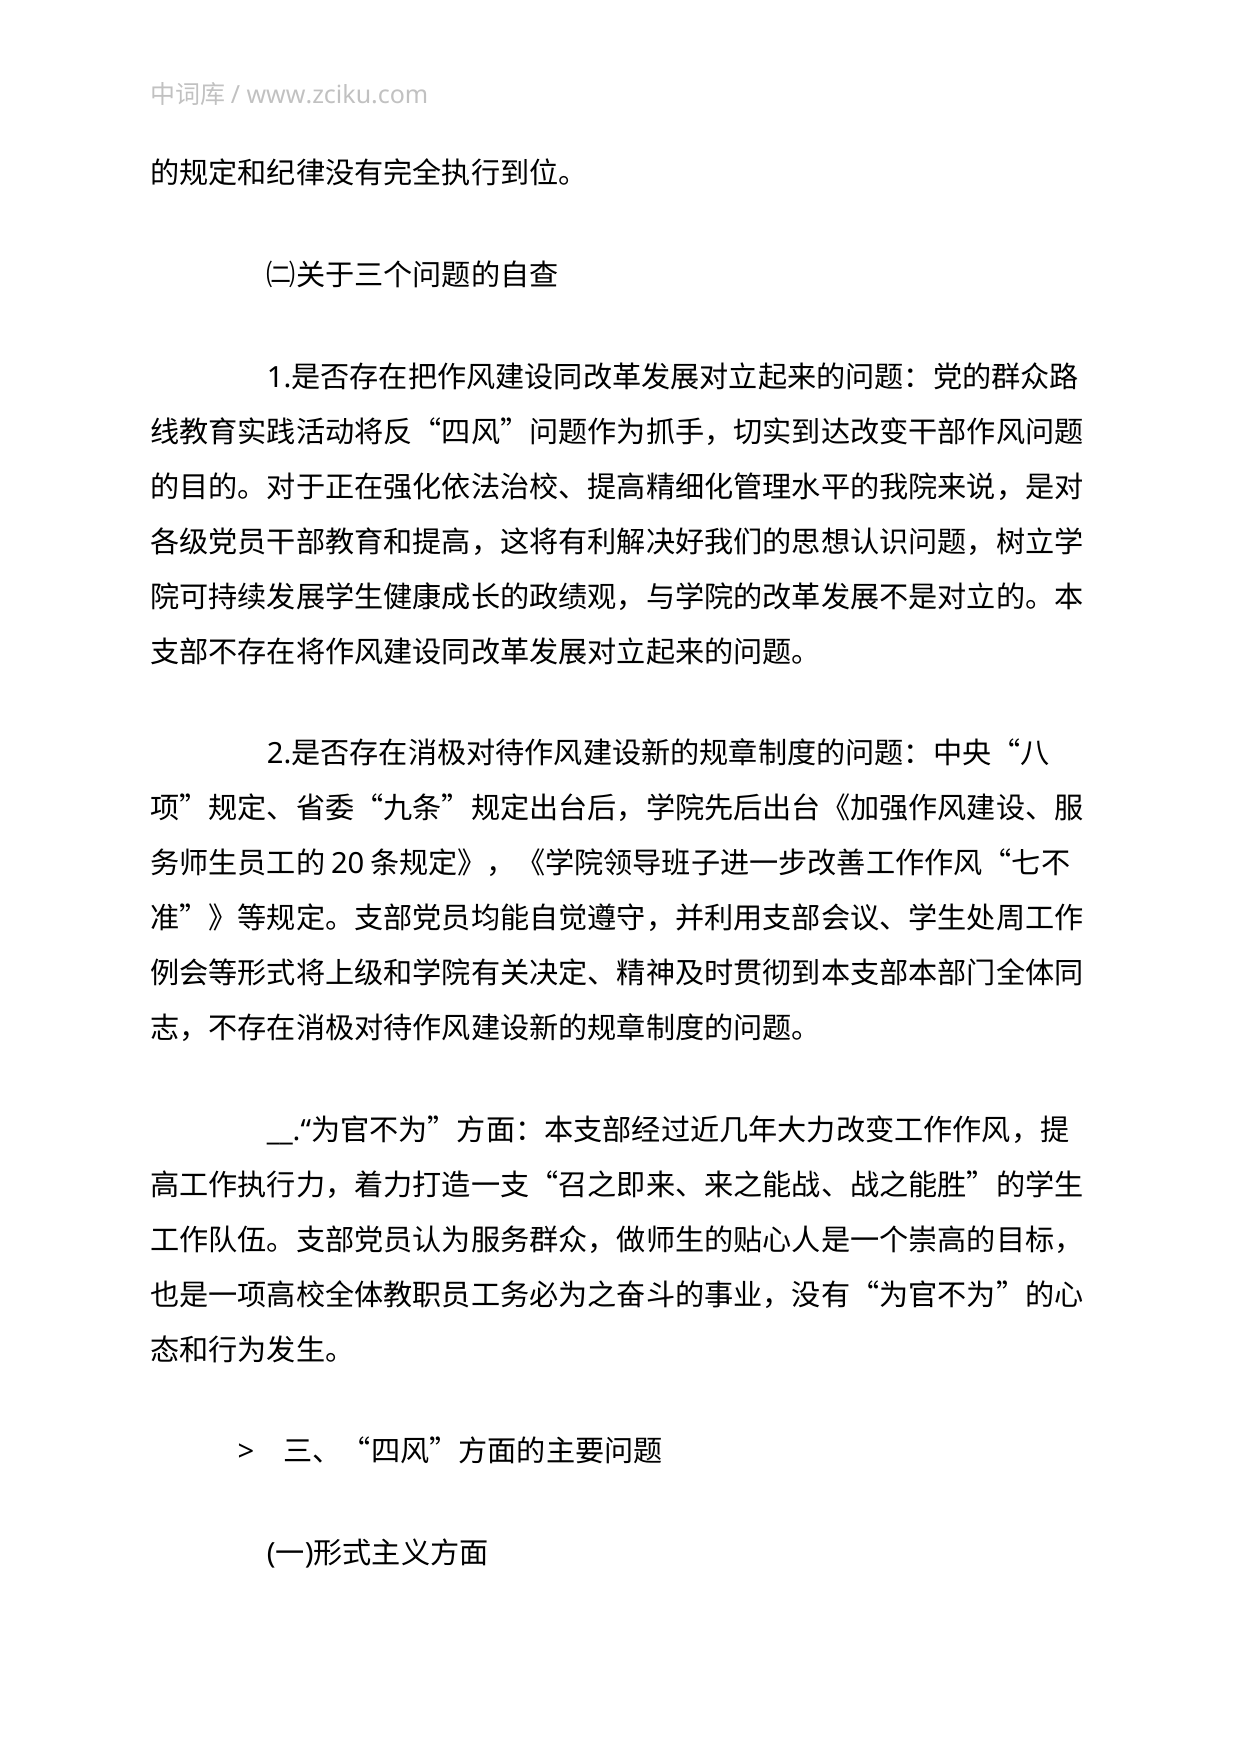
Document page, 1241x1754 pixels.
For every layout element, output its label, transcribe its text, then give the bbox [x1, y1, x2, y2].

text 1.是否存在把作风建设同改革发展对立起来的问题：党的群众路线教育实践活动将反“四风”问题作为抓手，切实到达改变干部作风问题的目的。对于正在强化依法治校、提高精细化管理水平的我院来说，是对各级党员干部教育和提高，这将有利解决好我们的思想认识问题，树立学院可持续发展学生健康成长的政绩观，与学院的改革发展不是对立的。本支部不存在将作风建设同改革发展对立起来的问题。 [150, 353, 1090, 670]
text (一)形式主义方面 [150, 1530, 1090, 1572]
text ㈡关于三个问题的自查 [150, 252, 1090, 294]
text __.“为官不为”方面：本支部经过近几年大力改变工作作风，提高工作执行力，着力打造一支“召之即来、来之能战、战之能胜”的学生工作队伍。支部党员认为服务群众，做师生的贴心人是一个崇高的目标，也是一项高校全体教职员工务必为之奋斗的事业，没有“为官不为”的心态和行为发生。 [150, 1106, 1090, 1368]
text 2.是否存在消极对待作风建设新的规章制度的问题：中央“八项”规定、省委“九条”规定出台后，学院先后出台《加强作风建设、服务师生员工的20条规定》，《学院领导班子进一步改善工作作风“七不准”》等规定。支部党员均能自觉遵守，并利用支部会议、学生处周工作例会等形式将上级和学院有关决定、精神及时贯彻到本支部本部门全体同志，不存在消极对待作风建设新的规章制度的问题。 [150, 730, 1090, 1047]
text > 三、“四风”方面的主要问题 [150, 1428, 1090, 1470]
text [150, 150, 1090, 192]
